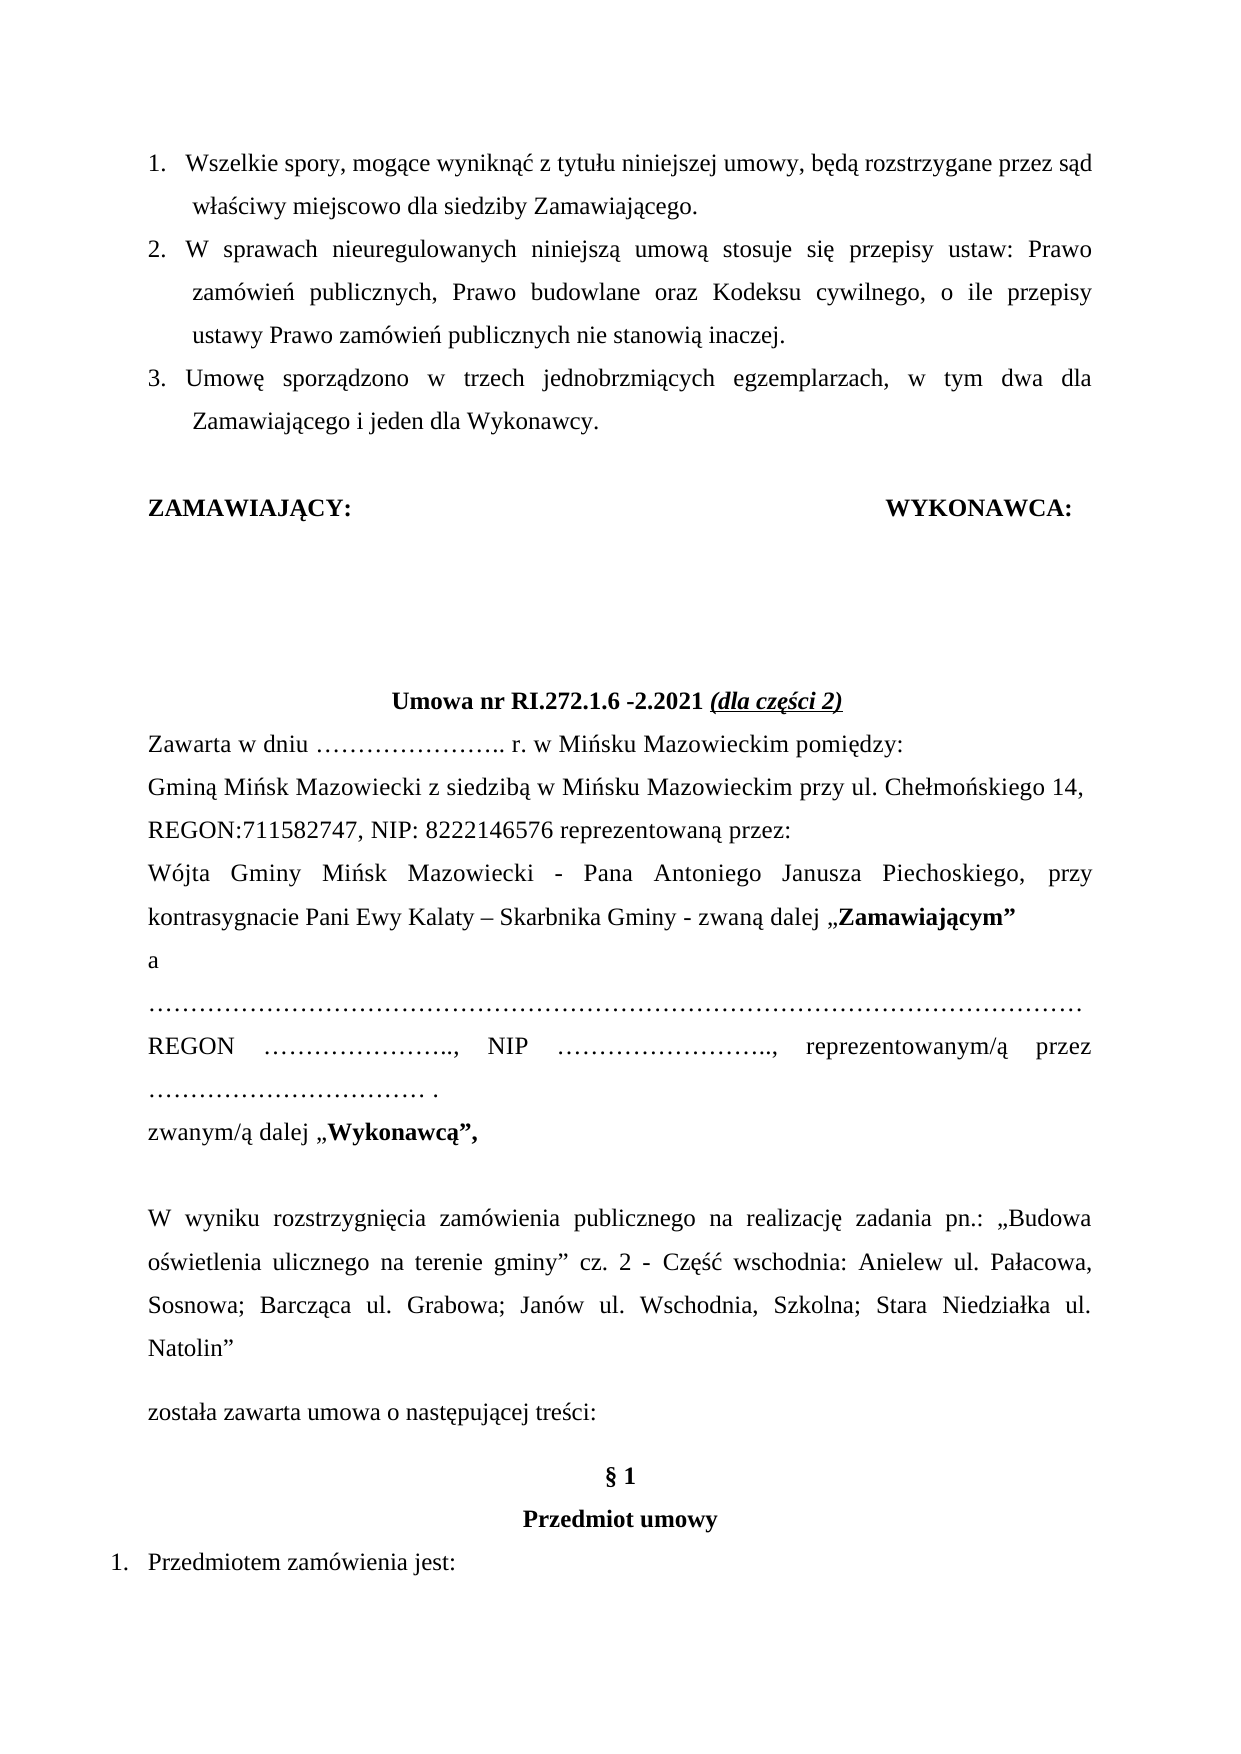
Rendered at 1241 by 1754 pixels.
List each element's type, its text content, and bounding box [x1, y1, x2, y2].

text REGON ………………….., NIP …………………….., reprezentowanym/ą przez …………………………… . [148, 1031, 1093, 1103]
list Wszelkie spory, mogące wyniknąć z tytułu niniejszej umowy, będą rozstrzygane przez sąd właściwy miejscowo dla siedziby Zamawiającego. [148, 148, 1093, 219]
text Wójta Gminy Mińsk Mazowiecki - Pana Antoniego Janusza Piechoskiego, przy kontrasygnacie Pani Ewy Kalaty – Skarbnika Gminy - zwaną dalej „Zamawiającym” [148, 858, 1093, 930]
text Gminą Mińsk Mazowiecki z siedzibą w Mińsku Mazowieckim przy ul. Chełmońskiego 14, REGON:711582747, NIP: 8222146576 reprezentowaną przez: [148, 772, 1093, 844]
text ZAMAWIAJĄCY: WYKONAWCA: [148, 493, 1093, 521]
text została zawarta umowa o następującej treści: [148, 1397, 1093, 1426]
list Przedmiotem zamówienia jest: [110, 1547, 1093, 1576]
text Zawarta w dniu ………………….. r. w Mińsku Mazowieckim pomiędzy: [148, 729, 1093, 758]
text a [148, 945, 1093, 973]
text W wyniku rozstrzygnięcia zamówienia publicznego na realizację zadania pn.: „Budowa oświetlenia ulicznego na terenie gminy” cz. 2 - Część wschodnia: Anielew ul. Pałacowa, Sosnowa; Barcząca ul. Grabowa; Janów ul. Wschodnia, Szkolna; Stara Niedziałka ul. Natolin” [148, 1203, 1093, 1362]
list Umowę sporządzono w trzech jednobrzmiących egzemplarzach, w tym dwa dla Zamawiającego i jeden dla Wykonawcy. [148, 363, 1093, 435]
list W sprawach nieuregulowanych niniejszą umową stosuje się przepisy ustaw: Prawo zamówień publicznych, Prawo budowlane oraz Kodeksu cywilnego, o ile przepisy ustawy Prawo zamówień publicznych nie stanowią inaczej. [148, 234, 1093, 349]
text ………………………………………………………………………………………………… [148, 988, 1093, 1017]
text Przedmiot umowy [148, 1504, 1093, 1533]
text zwanym/ą dalej „Wykonawcą”, [148, 1117, 1093, 1146]
text § 1 [148, 1461, 1093, 1489]
text Umowa nr RI.272.1.6 -2.2021 (dla części 2) [148, 686, 1087, 715]
